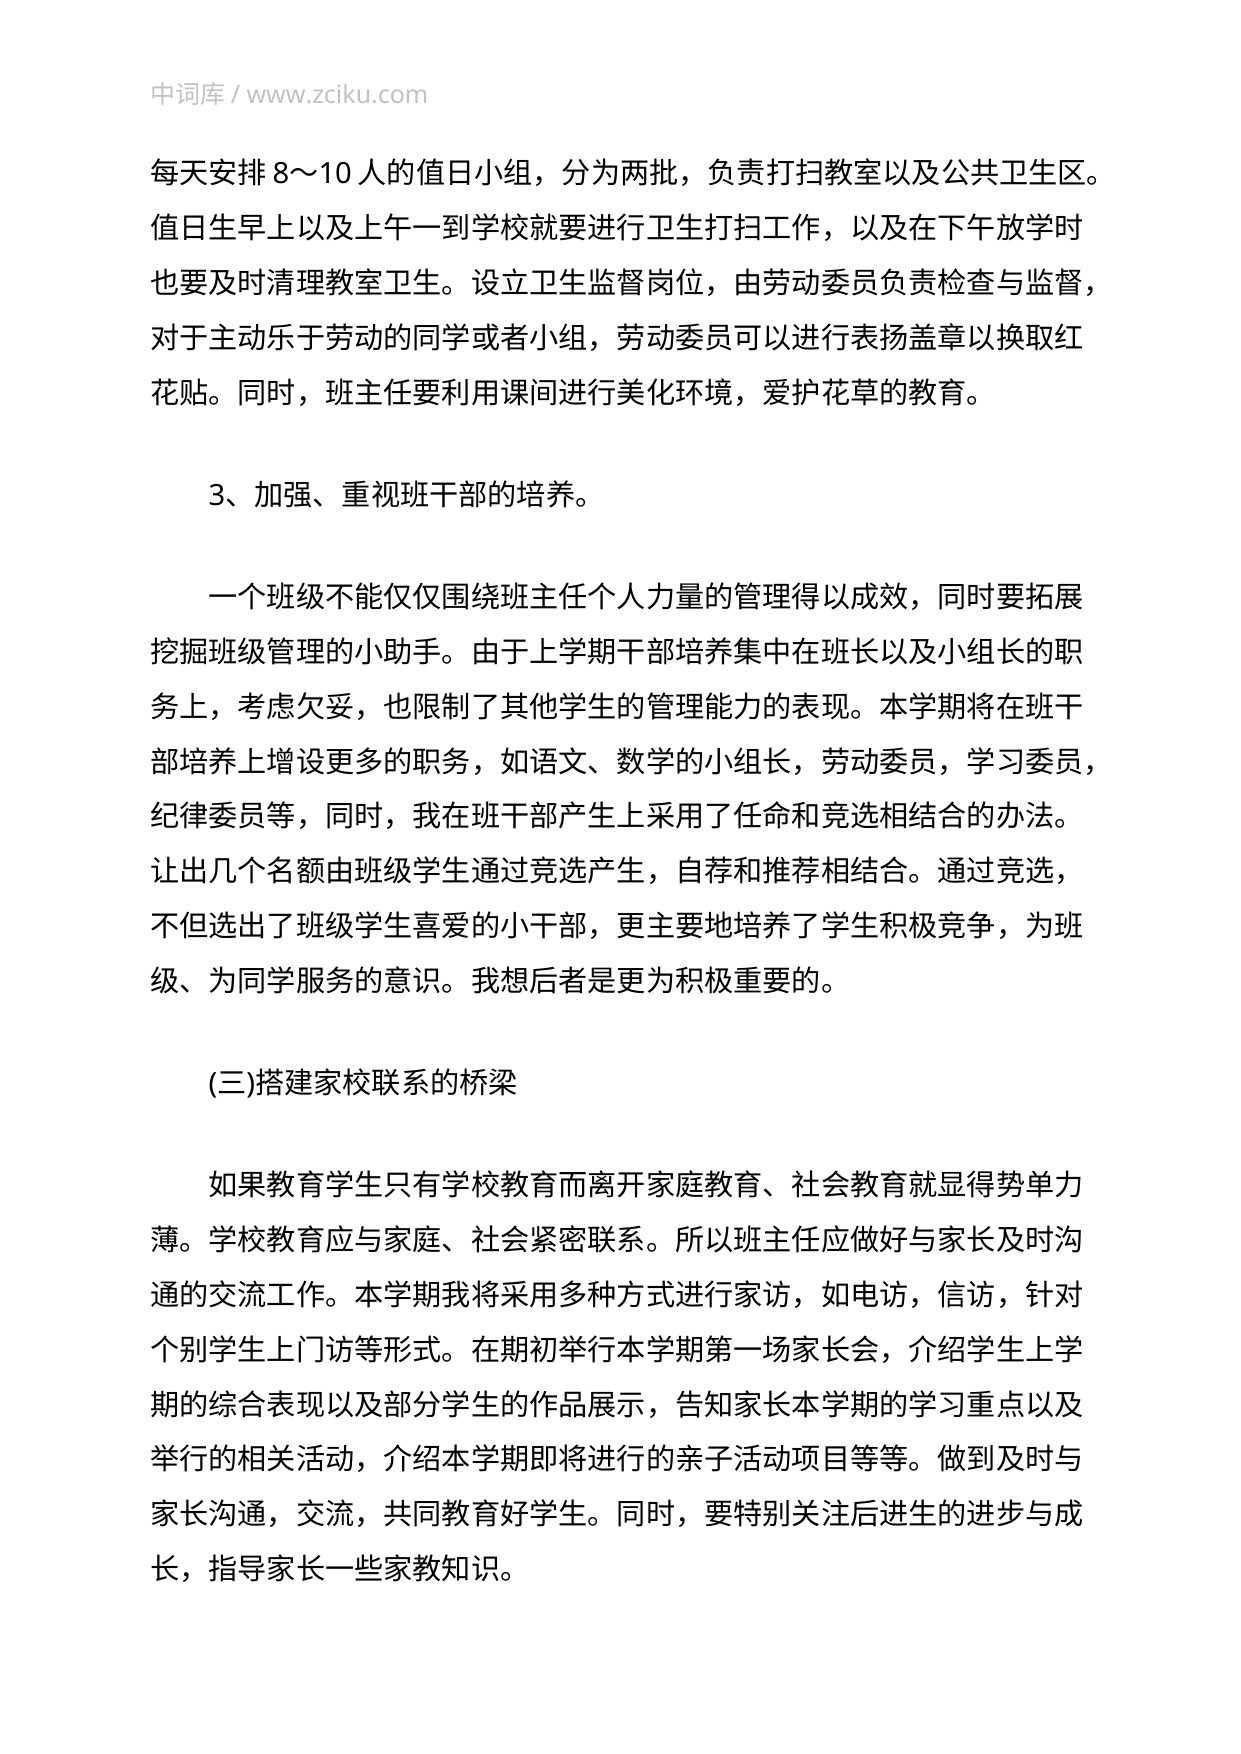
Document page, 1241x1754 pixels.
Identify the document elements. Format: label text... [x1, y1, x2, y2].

text 一个班级不能仅仅围绕班主任个人力量的管理得以成效，同时要拓展挖掘班级管理的小助手。由于上学期干部培养集中在班长以及小组长的职务上，考虑欠妥，也限制了其他学生的管理能力的表现。本学期将在班干部培养上增设更多的职务，如语文、数学的小组长，劳动委员，学习委员，纪律委员等，同时，我在班干部产生上采用了任命和竞选相结合的办法。让出几个名额由班级学生通过竞选产生，自荐和推荐相结合。通过竞选，不但选出了班级学生喜爱的小干部，更主要地培养了学生积极竞争，为班级、为同学服务的意识。我想后者是更为积极重要的。 [150, 573, 1090, 1000]
text 3、加强、重视班干部的培养。 [150, 471, 1090, 514]
text (三)搭建家校联系的桥梁 [150, 1059, 1090, 1102]
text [150, 150, 1090, 412]
text 如果教育学生只有学校教育而离开家庭教育、社会教育就显得势单力薄。学校教育应与家庭、社会紧密联系。所以班主任应做好与家长及时沟通的交流工作。本学期我将采用多种方式进行家访，如电访，信访，针对个别学生上门访等形式。在期初举行本学期第一场家长会，介绍学生上学期的综合表现以及部分学生的作品展示，告知家长本学期的学习重点以及举行的相关活动，介绍本学期即将进行的亲子活动项目等等。做到及时与家长沟通，交流，共同教育好学生。同时，要特别关注后进生的进步与成长，指导家长一些家教知识。 [150, 1161, 1090, 1588]
